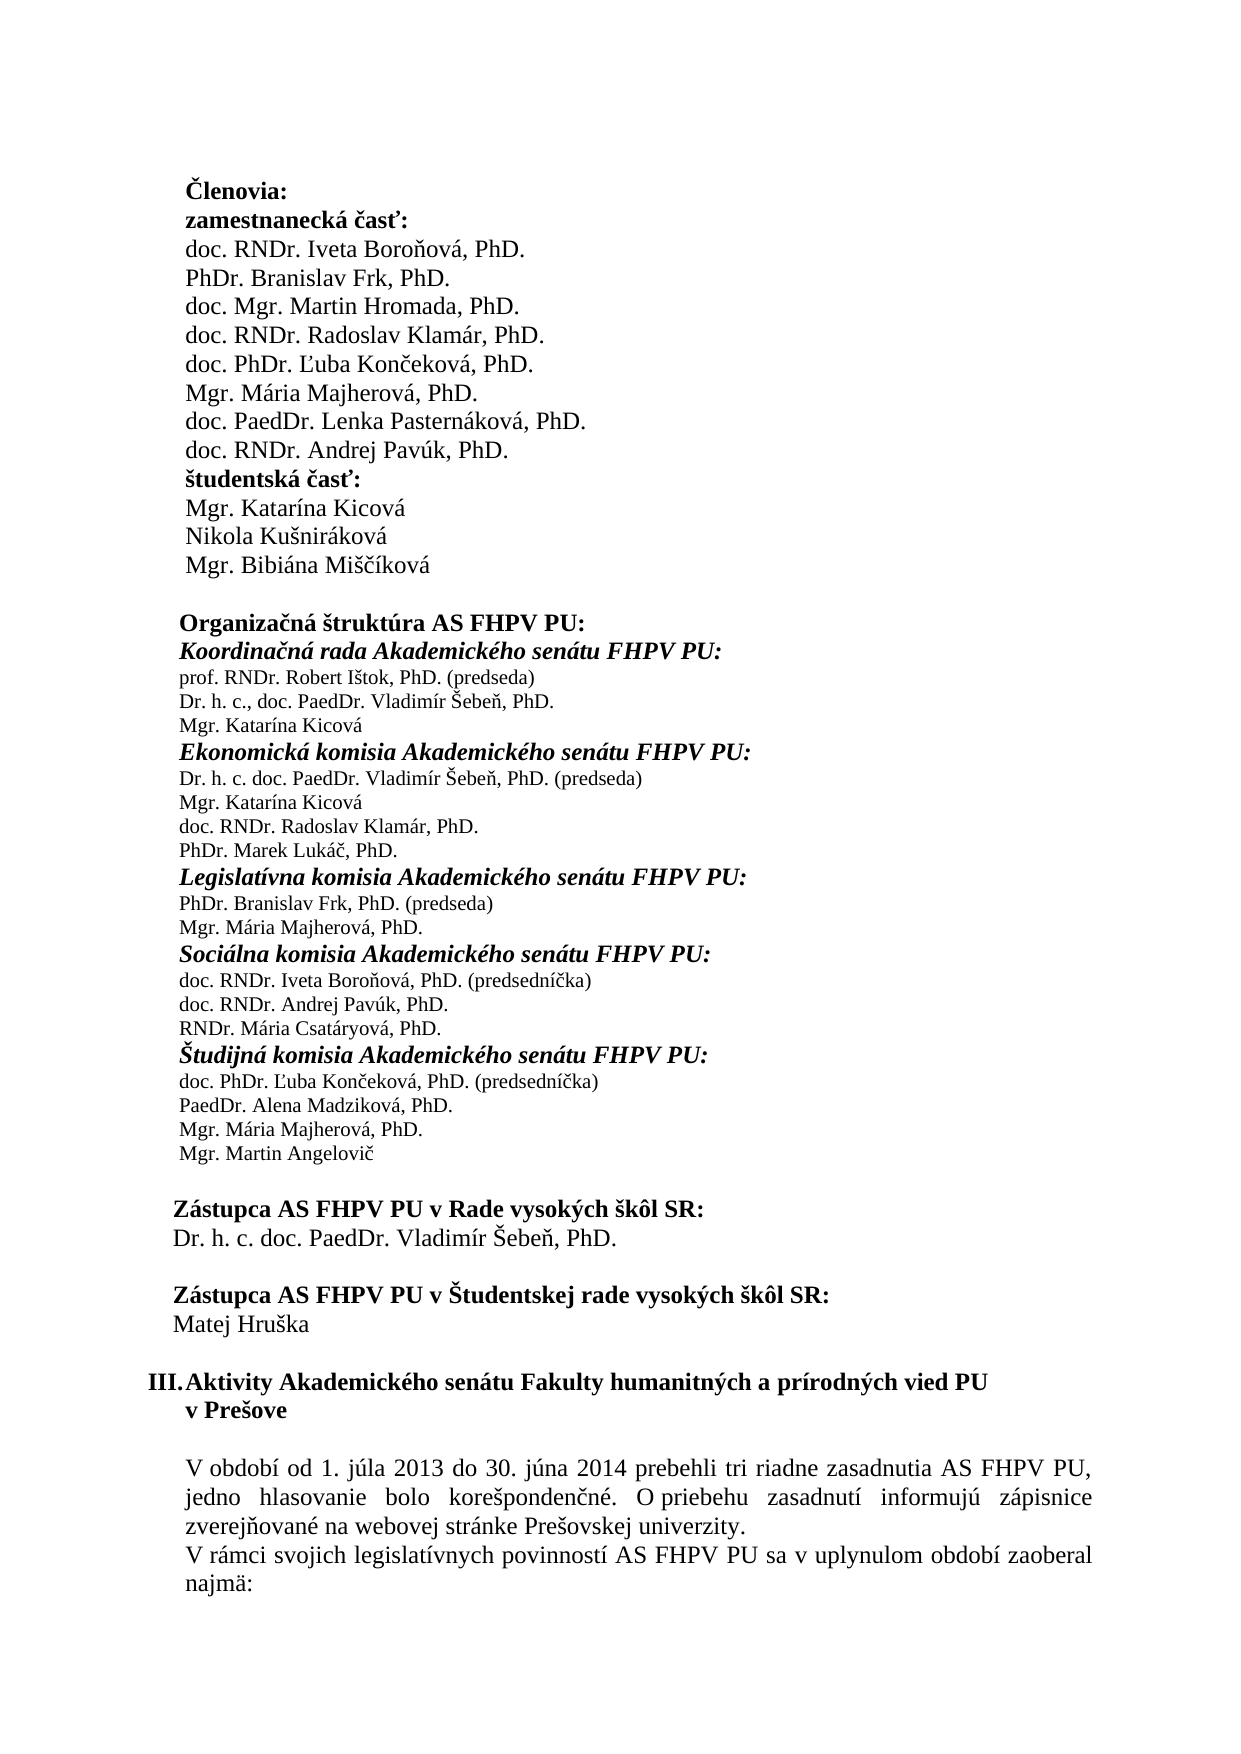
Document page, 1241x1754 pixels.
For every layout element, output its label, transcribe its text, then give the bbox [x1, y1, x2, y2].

text Sociálna komisia Akademického senátu FHPV PU: [148, 939, 1093, 968]
text doc. RNDr. Andrej Pavúk, PhD. [185, 435, 1093, 464]
text Mgr. Bibiána Miščíková [148, 550, 1093, 579]
text doc. RNDr. Iveta Boroňová, PhD. (predsedníčka) [148, 968, 1093, 992]
text Legislatívna komisia Akademického senátu FHPV PU: [148, 862, 1093, 891]
text Zástupca AS FHPV PU v Rade vysokých škôl SR: [148, 1194, 1093, 1223]
text Mgr. Mária Majherová, PhD. [185, 378, 1093, 406]
text PhDr. Marek Lukáč, PhD. [148, 838, 1093, 862]
text doc. RNDr. Iveta Boroňová, PhD. [185, 234, 1093, 263]
text doc. RNDr. Andrej Pavúk, PhD. [148, 992, 1093, 1016]
text prof. RNDr. Robert Ištok, PhD. (predseda) [148, 665, 1093, 689]
text PhDr. Branislav Frk, PhD. (predseda) [148, 891, 1093, 915]
text V rámci svojich legislatívnych povinností AS FHPV PU sa v uplynulom období zaoberal najmä: [185, 1540, 1093, 1597]
text Mgr. Katarína Kicová [148, 790, 1093, 814]
text doc. PhDr. Ľuba Končeková, PhD. [185, 349, 1093, 378]
text Ekonomická komisia Akademického senátu FHPV PU: [148, 737, 1093, 766]
text Koordinačná rada Akademického senátu FHPV PU: [148, 636, 1093, 665]
text PhDr. Branislav Frk, PhD. [185, 263, 1093, 291]
text V období od 1. júla 2013 do 30. júna 2014 prebehli tri riadne zasadnutia AS FHPV PU, jedno hlasovanie bolo korešpondenčné. O priebehu zasadnutí informujú zápisnice zverejňované na webovej stránke Prešovskej univerzity. [185, 1453, 1093, 1540]
text Zástupca AS FHPV PU v Študentskej rade vysokých škôl SR: [148, 1280, 1093, 1309]
text zamestnanecká časť: [148, 205, 1093, 234]
text Mgr. Katarína Kicová [148, 713, 1093, 737]
text RNDr. Mária Csatáryová, PhD. [148, 1016, 1093, 1040]
text Mgr. Mária Majherová, PhD. [148, 1117, 1093, 1141]
text Dr. h. c., doc. PaedDr. Vladimír Šebeň, PhD. [148, 689, 1093, 713]
text doc. PhDr. Ľuba Končeková, PhD. (predsedníčka) [148, 1069, 1093, 1093]
text doc. RNDr. Radoslav Klamár, PhD. [185, 320, 1093, 349]
text Študijná komisia Akademického senátu FHPV PU: [148, 1040, 1093, 1069]
text Členovia: [148, 176, 1093, 205]
list Aktivity Akademického senátu Fakulty humanitných a prírodných vied PU v Prešove [148, 1367, 1093, 1424]
text doc. RNDr. Radoslav Klamár, PhD. [148, 814, 1093, 838]
text Organizačná štruktúra AS FHPV PU: [148, 608, 1093, 636]
text Dr. h. c. doc. PaedDr. Vladimír Šebeň, PhD. [148, 1223, 1093, 1251]
text študentská časť: [148, 464, 1093, 493]
text Mgr. Katarína Kicová [148, 493, 1093, 521]
text Mgr. Martin Angelovič [148, 1141, 1093, 1165]
text PaedDr. Alena Madziková, PhD. [148, 1093, 1093, 1117]
text doc. PaedDr. Lenka Pasternáková, PhD. [185, 406, 1093, 435]
text Matej Hruška [148, 1309, 1093, 1338]
text Dr. h. c. doc. PaedDr. Vladimír Šebeň, PhD. (predseda) [148, 766, 1093, 790]
text Mgr. Mária Majherová, PhD. [148, 915, 1093, 939]
text doc. Mgr. Martin Hromada, PhD. [185, 291, 1093, 320]
text Nikola Kušniráková [148, 521, 1093, 550]
